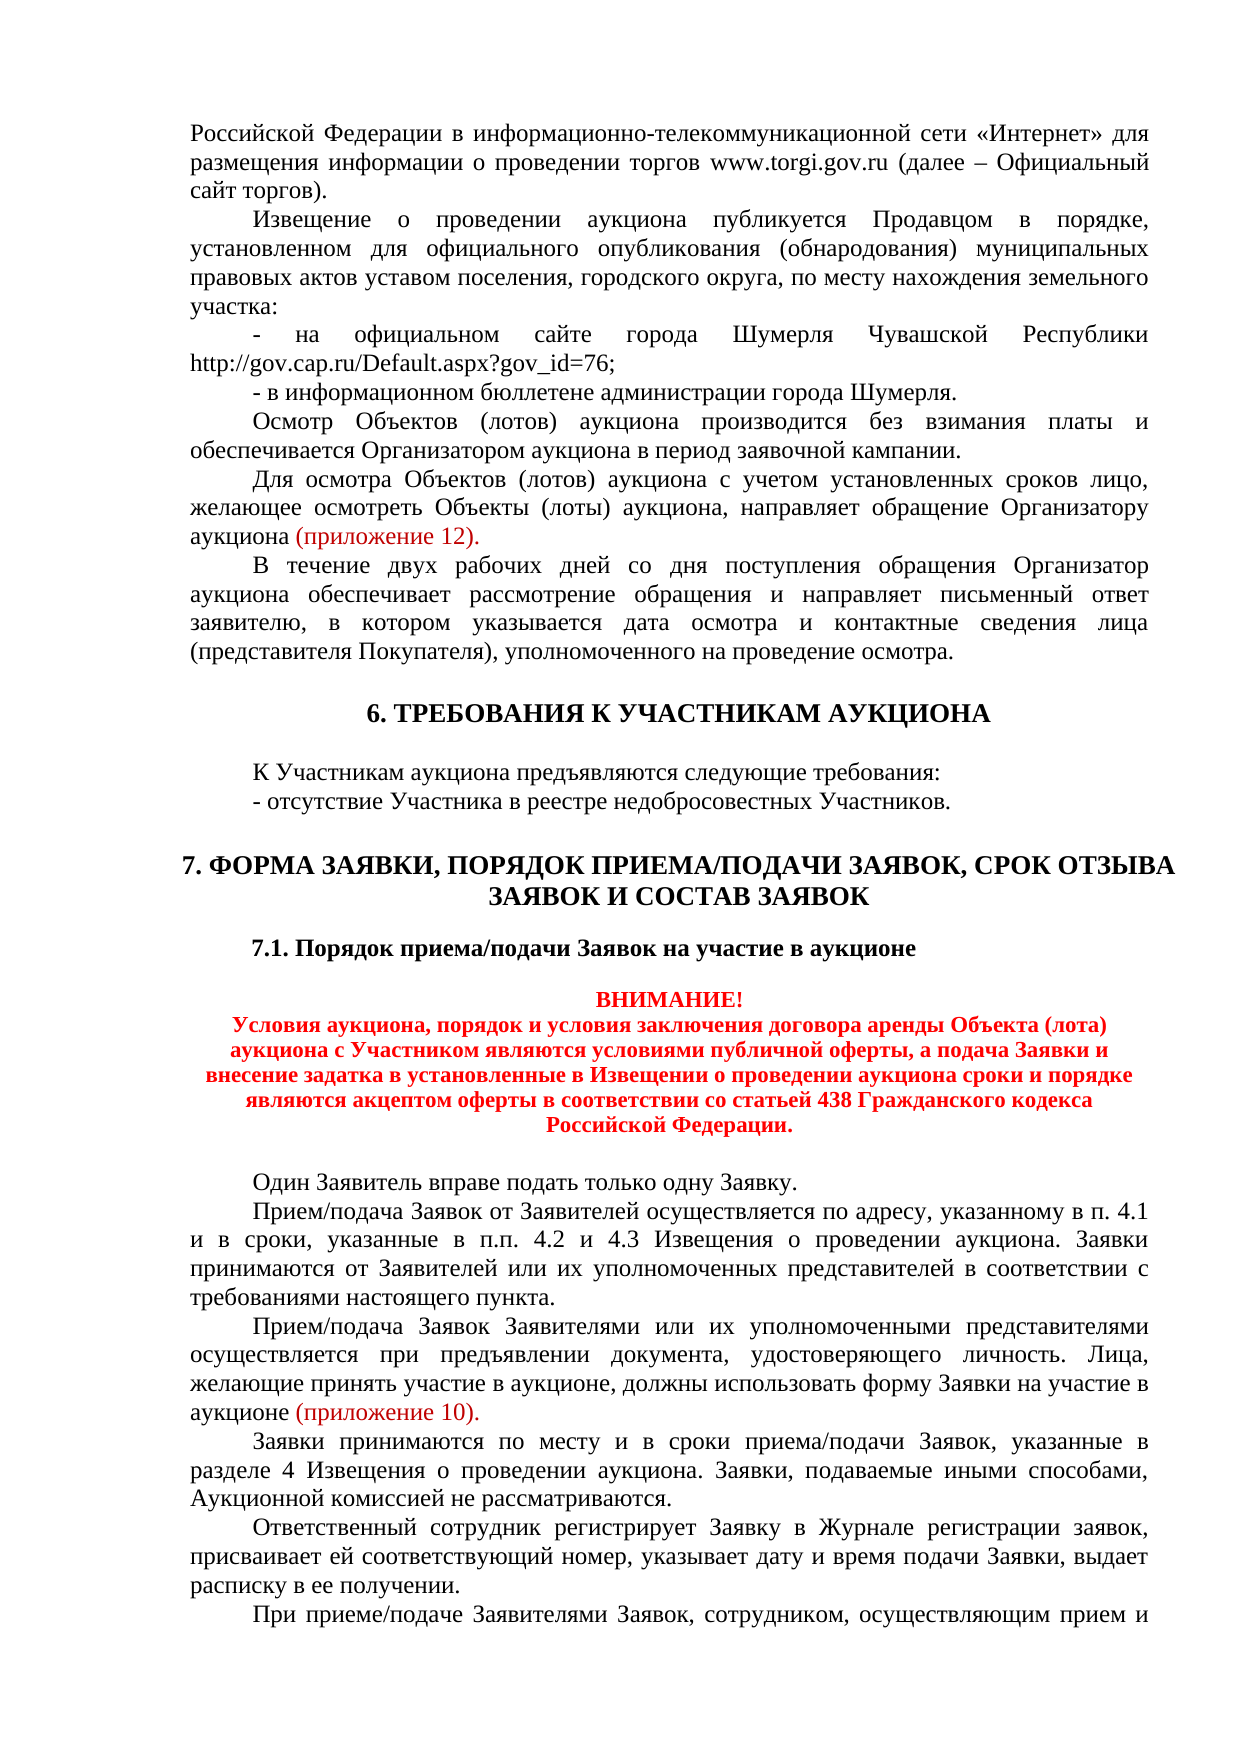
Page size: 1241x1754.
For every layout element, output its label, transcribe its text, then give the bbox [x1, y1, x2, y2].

subtitle ВНИМАНИЕ! [204, 987, 1135, 1012]
text Для осмотра Объектов (лотов) аукциона с учетом установленных сроков лицо, желающее осмотреть Объекты (лоты) аукциона, направляет обращение Организатору аукциона (приложение 12). [190, 464, 1149, 550]
text Извещение о проведении аукциона публикуется Продавцом в порядке, установленном для официального опубликования (обнародования) муниципальных правовых актов уставом поселения, городского округа, по месту нахождения земельного участка: [190, 204, 1149, 319]
text В течение двух рабочих дней со дня поступления обращения Организатор аукциона обеспечивает рассмотрение обращения и направляет письменный ответ заявителю, в котором указывается дата осмотра и контактные сведения лица (представителя Покупателя), уполномоченного на проведение осмотра. [190, 550, 1149, 665]
text Прием/подача Заявок от Заявителей осуществляетcя по адресу, указанному в п. 4.1 и в сроки, указанные в п.п. 4.2 и 4.3 Извещения о проведении аукциона. Заявки принимаются от Заявителей или их уполномоченных представителей в соответствии с требованиями настоящего пункта. [190, 1196, 1149, 1311]
text К Участникам аукциона предъявляются следующие требования: [190, 757, 1149, 786]
text - в информационном бюллетене администрации города Шумерля. [190, 377, 1149, 406]
text - на официальном сайте города Шумерля Чувашской Республики http://gov.cap.ru/Default.aspx?gov_id=76; [190, 319, 1149, 377]
text Заявки принимаются по месту и в сроки приема/подачи Заявок, указанные в разделе 4 Извещения о проведении аукциона. Заявки, подаваемые иными способами, Аукционной комиссией не рассматриваются. [190, 1426, 1149, 1512]
subtitle Условия аукциона, порядок и условия заключения договора аренды Объекта (лота) аукциона с Участником являются условиями публичной оферты, а подача Заявки и внесение задатка в установленные в Извещении о проведении аукциона сроки и порядке являются акцептом оферты в соответствии со статьей 438 Гражданского кодекса Российской Федерации. [198, 1013, 1141, 1138]
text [190, 1599, 1149, 1627]
text Осмотр Объектов (лотов) аукциона производится без взимания платы и обеспечивается Организатором аукциона в период заявочной кампании. [190, 406, 1149, 463]
text Ответственный сотрудник регистрирует Заявку в Журнале регистрации заявок, присваивает ей соответствующий номер, указывает дату и время подачи Заявки, выдает расписку в ее получении. [190, 1512, 1149, 1598]
subtitle 6. Требования к Участникам аукциона [176, 697, 1181, 728]
text Один Заявитель вправе подать только одну Заявку. [190, 1167, 1149, 1196]
subtitle 7.1. Порядок приема/подачи Заявок на участие в аукционе [177, 936, 1181, 962]
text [190, 118, 1149, 204]
text Прием/подача Заявок Заявителями или их уполномоченными представителями осуществляется при предъявлении документа, удостоверяющего личность. Лица, желающие принять участие в аукционе, должны использовать форму Заявки на участие в аукционе (приложение 10). [190, 1311, 1149, 1426]
subtitle 7. Форма Заявки, порядок приема/подачи Заявок, срок отзыва Заявок и состав Заявок [176, 849, 1181, 911]
text - отсутствие Участника в реестре недобросовестных Участников. [190, 786, 1149, 815]
